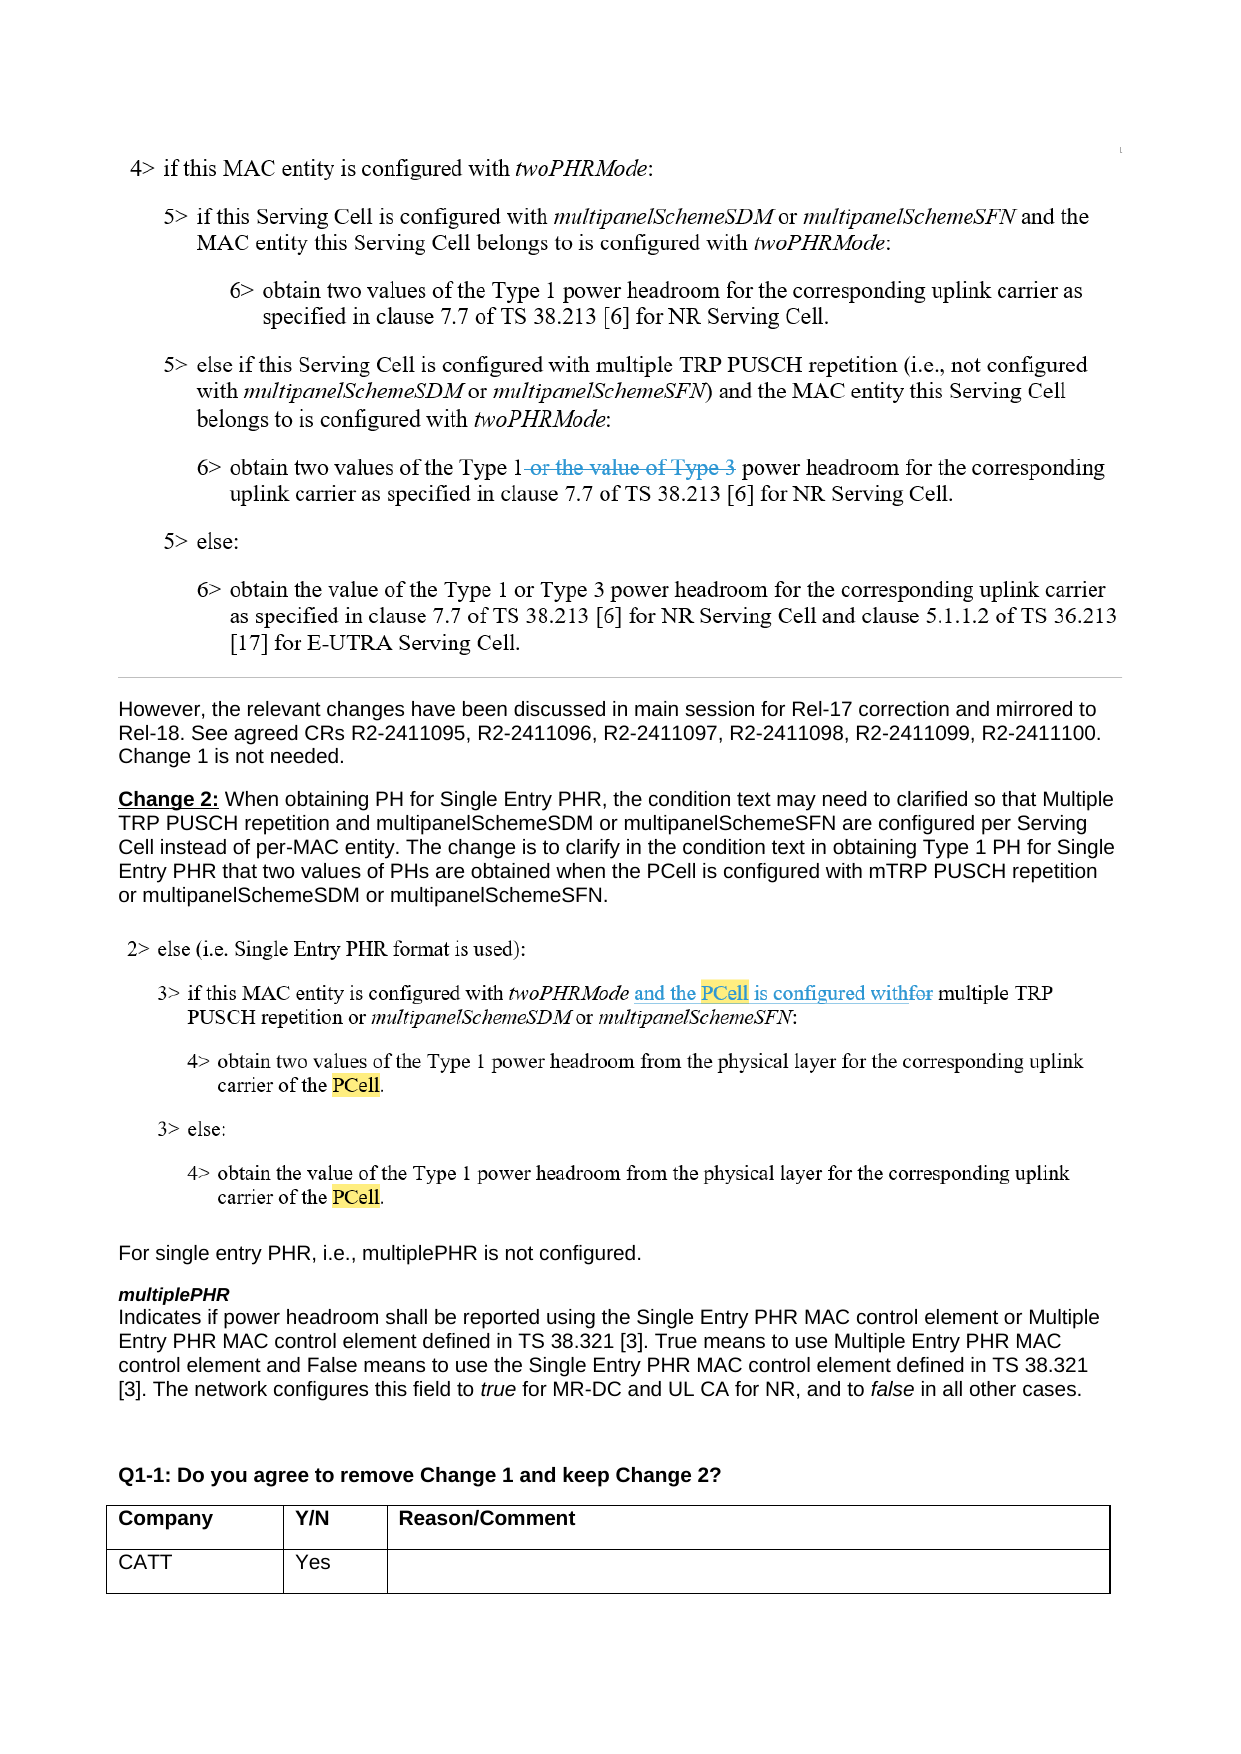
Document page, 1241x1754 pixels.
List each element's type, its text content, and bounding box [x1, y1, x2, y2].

table_header Reason/Comment [388, 1506, 1109, 1549]
text multiplePHR [118, 1284, 1122, 1305]
text However, the relevant changes have been discussed in main session for Rel-17 correction and mirrored to Rel-18. See agreed CRs R2-2411095, R2-2411096, R2-2411097, R2-2411098, R2-2411099, R2-2411100. Change 1 is not needed. [118, 696, 1122, 768]
text Indicates if power headroom shall be reported using the Single Entry PHR MAC control element or Multiple Entry PHR MAC control element defined in TS 38.321 [3]. True means to use Multiple Entry PHR MAC control element and False means to use the Single Entry PHR MAC control element defined in TS 38.321 [3]. The network configures this field to true for MR-DC and UL CA for NR, and to false in all other cases. [118, 1305, 1122, 1401]
table_header Y/N [284, 1506, 387, 1549]
text Change 2: When obtaining PH for Single Entry PHR, the condition text may need to clarified so that Multiple TRP PUSCH repetition and multipanelSchemeSDM or multipanelSchemeSFN are configured per Serving Cell instead of per-MAC entity. The change is to clarify in the condition text in obtaining Type 1 PH for Single Entry PHR that two values of PHs are obtained when the PCell is configured with mTRP PUSCH repetition or multipanelSchemeSDM or multipanelSchemeSFN. [118, 787, 1122, 907]
text Q1-1: Do you agree to remove Change 1 and keep Change 2? [118, 1462, 1122, 1486]
table_cell Yes [284, 1550, 387, 1593]
picture [118, 925, 1098, 1223]
text For single entry PHR, i.e., multiplePHR is not configured. [118, 1241, 1122, 1265]
table_header Company [107, 1506, 283, 1549]
table_cell CATT [107, 1550, 283, 1593]
table_cell [388, 1550, 1109, 1593]
picture [118, 147, 1123, 678]
